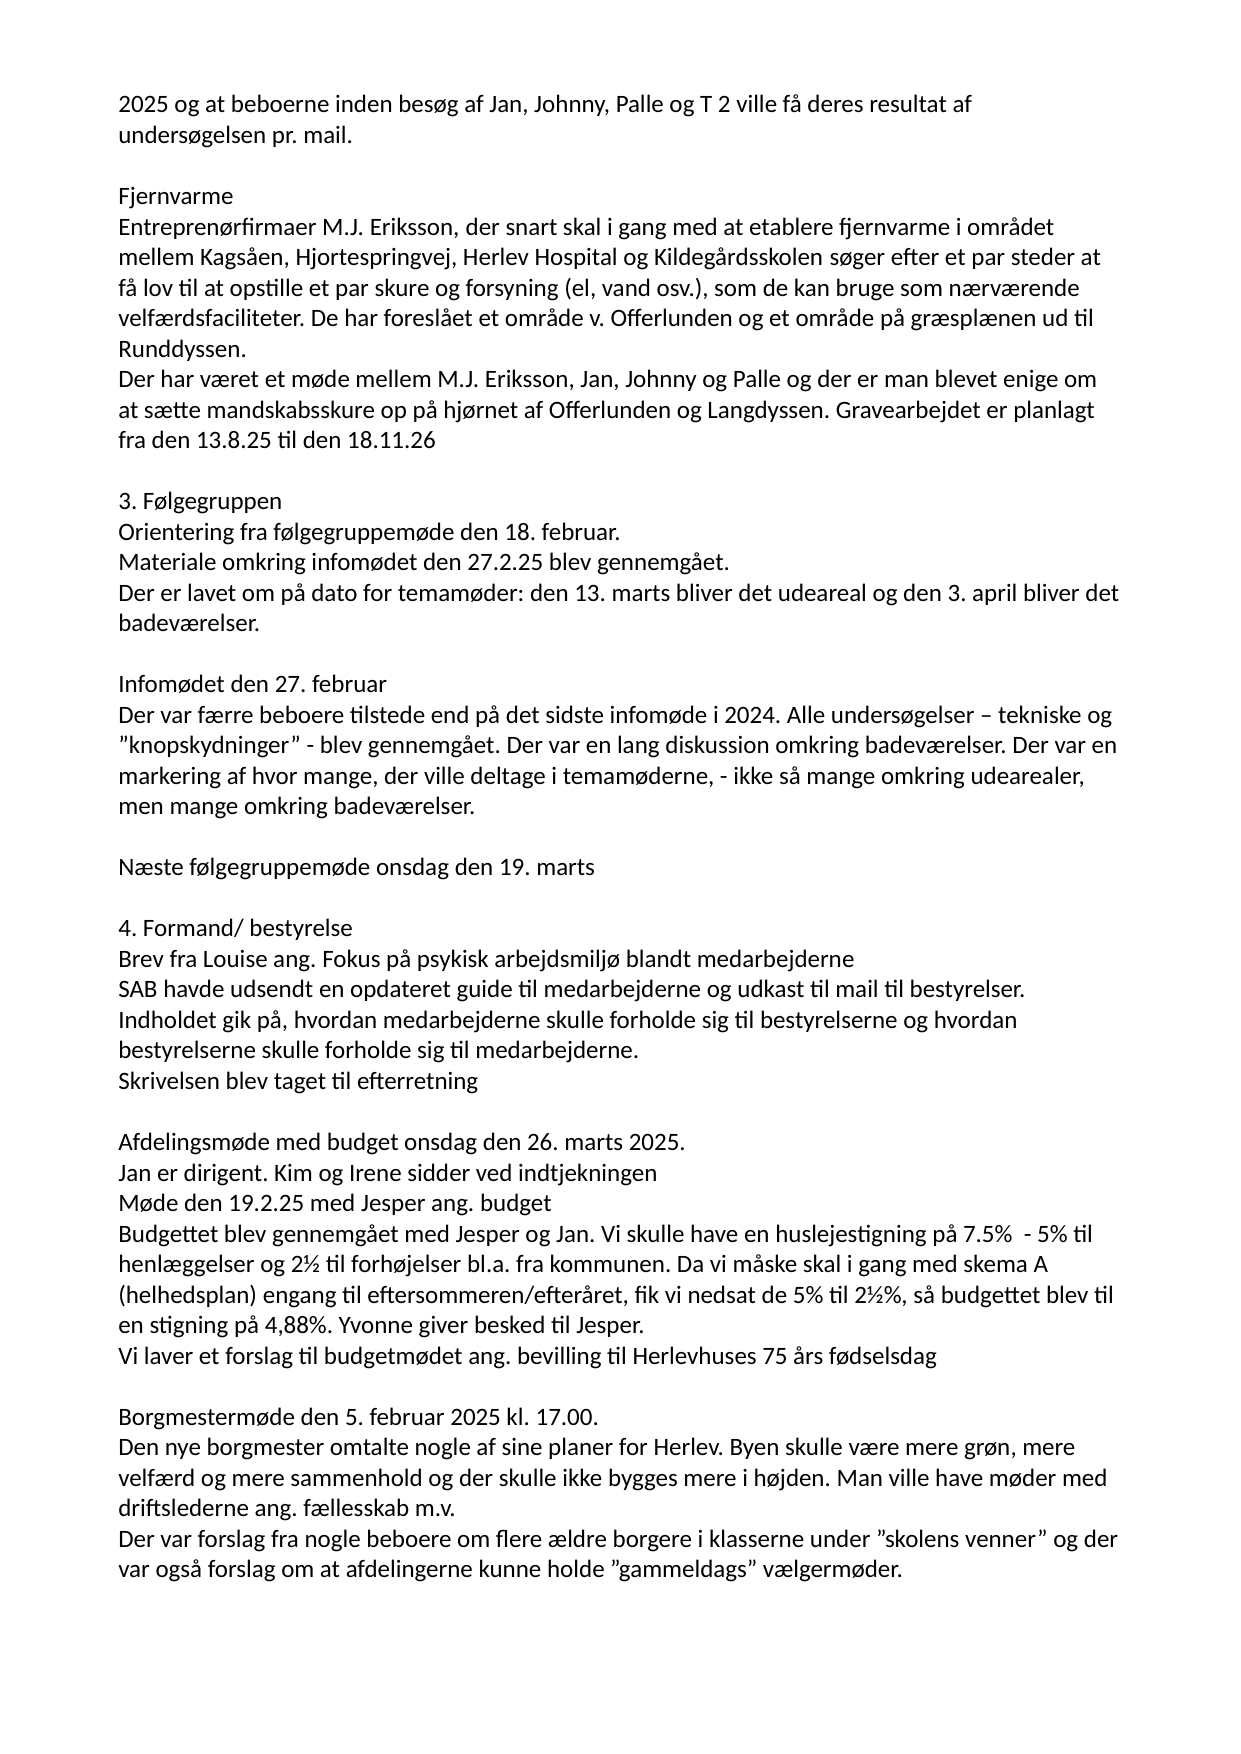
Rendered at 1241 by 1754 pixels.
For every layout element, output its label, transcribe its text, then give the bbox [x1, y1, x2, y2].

text Fjernvarme [118, 180, 1122, 211]
text Brev fra Louise ang. Fokus på psykisk arbejdsmiljø blandt medarbejderne SAB havde udsendt en opdateret guide til medarbejderne og udkast til mail til bestyrelser. Indholdet gik på, hvordan medarbejderne skulle forholde sig til bestyrelserne og hvordan bestyrelserne skulle forholde sig til medarbejderne. Skrivelsen blev taget til efterretning [118, 943, 1122, 1096]
text Afdelingsmøde med budget onsdag den 26. marts 2025. Jan er dirigent. Kim og Irene sidder ved indtjekningen Møde den 19.2.25 med Jesper ang. budget Budgettet blev gennemgået med Jesper og Jan. Vi skulle have en huslejestigning på 7.5% - 5% til henlæggelser og 2½ til forhøjelser bl.a. fra kommunen. Da vi måske skal i gang med skema A (helhedsplan) engang til eftersommeren/efteråret, fik vi nedsat de 5% til 2½%, så budgettet blev til en stigning på 4,88%. Yvonne giver besked til Jesper. Vi laver et forslag til budgetmødet ang. bevilling til Herlevhuses 75 års fødselsdag Borgmestermøde den 5. februar 2025 kl. 17.00. Den nye borgmester omtalte nogle af sine planer for Herlev. Byen skulle være mere grøn, mere velfærd og mere sammenhold og der skulle ikke bygges mere i højden. Man ville have møder med driftslederne ang. fællesskab m.v. Der var forslag fra nogle beboere om flere ældre borgere i klasserne under ”skolens venner” og der var også forslag om at afdelingerne kunne holde ”gammeldags” vælgermøder. [118, 1126, 1122, 1584]
text 3. Følgegruppen Orientering fra følgegruppemøde den 18. februar. Materiale omkring infomødet den 27.2.25 blev gennemgået. Der er lavet om på dato for temamøder: den 13. marts bliver det udeareal og den 3. april bliver det badeværelser. [118, 485, 1122, 638]
text Infomødet den 27. februar Der var færre beboere tilstede end på det sidste infomøde i 2024. Alle undersøgelser – tekniske og ”knopskydninger” - blev gennemgået. Der var en lang diskussion omkring badeværelser. Der var en markering af hvor mange, der ville deltage i temamøderne, - ikke så mange omkring udearealer, men mange omkring badeværelser. [118, 668, 1122, 821]
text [118, 88, 1122, 149]
text 4. Formand/ bestyrelse [118, 913, 1122, 943]
text Næste følgegruppemøde onsdag den 19. marts [118, 852, 1122, 882]
text Entreprenørfirmaer M.J. Eriksson, der snart skal i gang med at etablere fjernvarme i området mellem Kagsåen, Hjortespringvej, Herlev Hospital og Kildegårdsskolen søger efter et par steder at få lov til at opstille et par skure og forsyning (el, vand osv.), som de kan bruge som nærværende velfærdsfaciliteter. De har foreslået et område v. Offerlunden og et område på græsplænen ud til Runddyssen. Der har været et møde mellem M.J. Eriksson, Jan, Johnny og Palle og der er man blevet enige om at sætte mandskabsskure op på hjørnet af Offerlunden og Langdyssen. Gravearbejdet er planlagt fra den 13.8.25 til den 18.11.26 [118, 211, 1122, 455]
